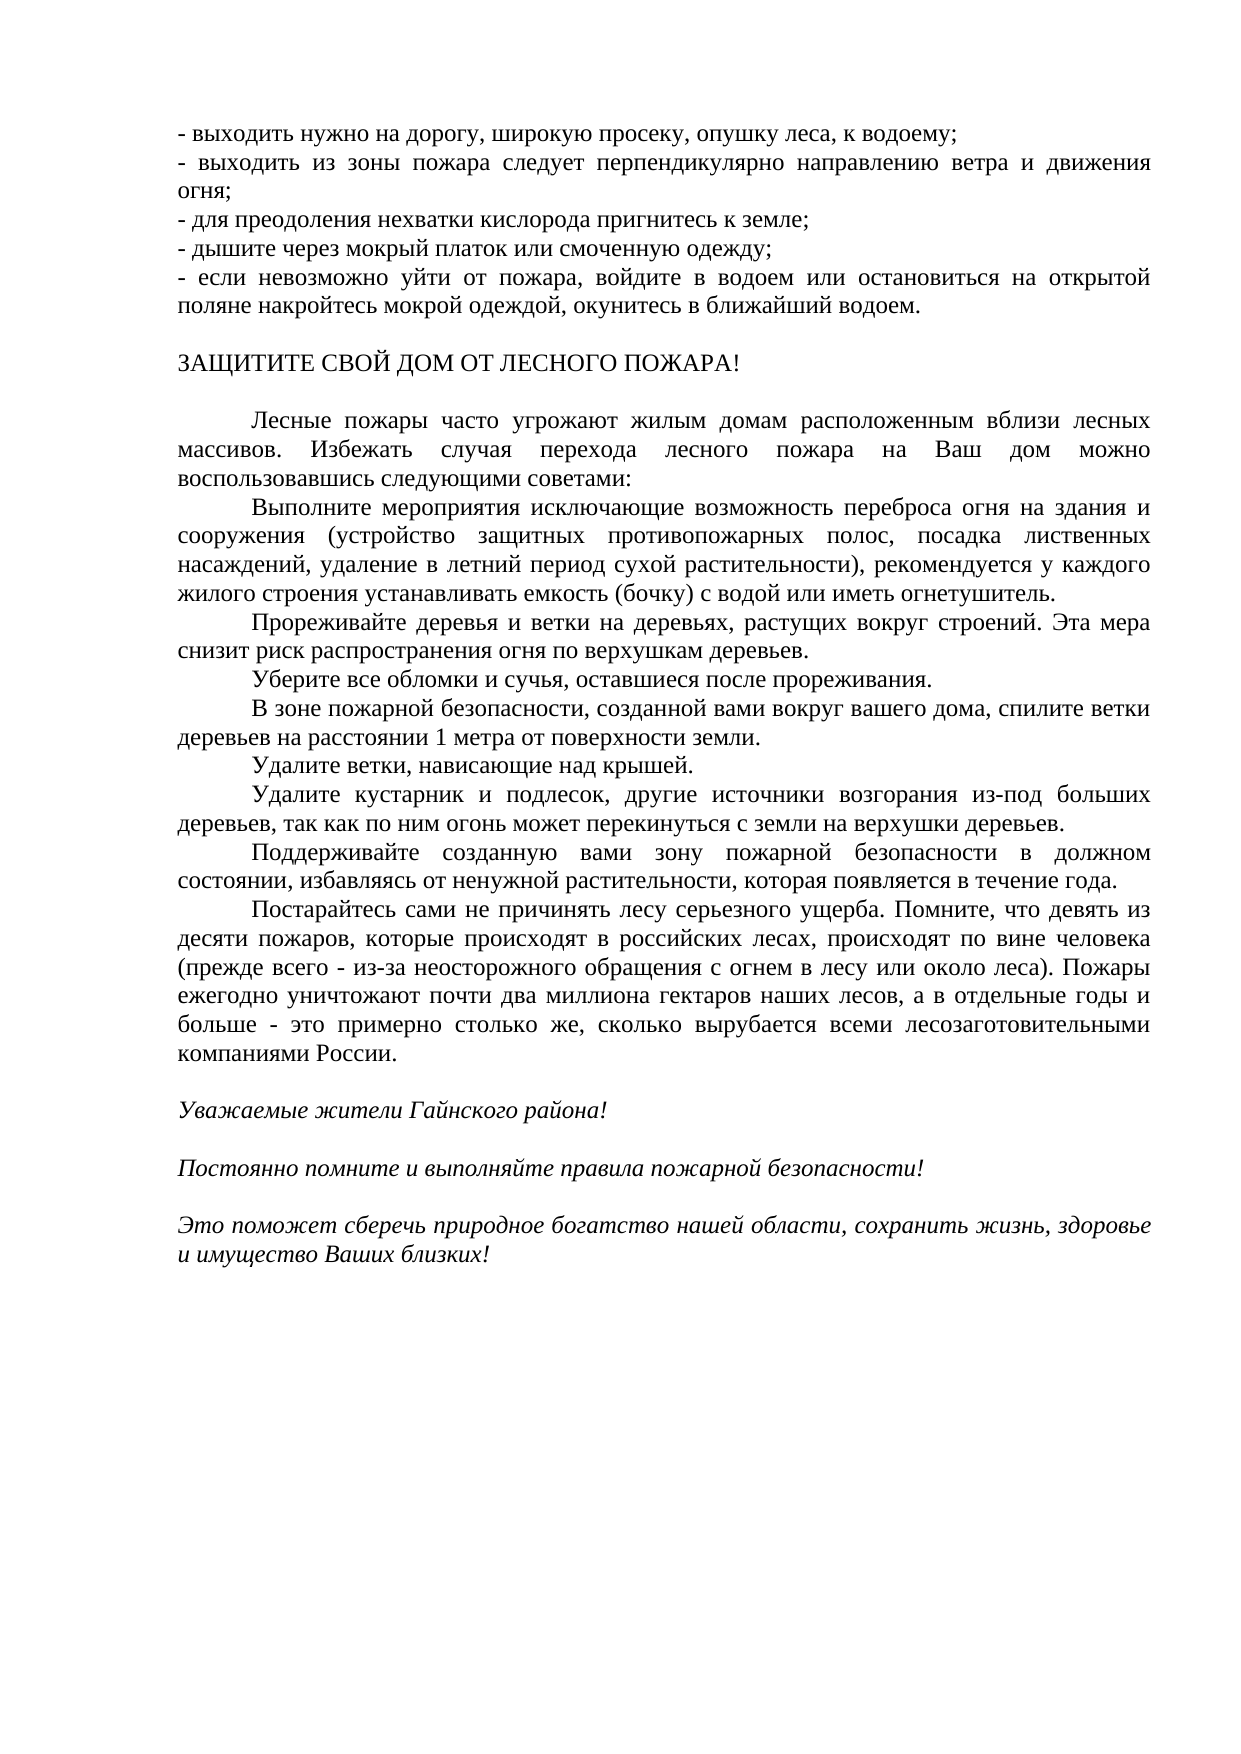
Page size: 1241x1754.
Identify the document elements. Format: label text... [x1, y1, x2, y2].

text ЗАЩИТИТЕ СВОЙ ДОМ ОТ ЛЕСНОГО ПОЖАРА! [177, 348, 1152, 377]
text Поддерживайте созданную вами зону пожарной безопасности в должном состоянии, избавляясь от ненужной растительности, которая появляется в течение года. [177, 837, 1152, 894]
text - если невозможно уйти от пожара, войдите в водоем или остановиться на открытой поляне накройтесь мокрой одеждой, окунитесь в ближайший водоем. [177, 262, 1152, 319]
text - выходить из зоны пожара следует перпендикулярно направлению ветра и движения огня; [177, 147, 1152, 204]
text В зоне пожарной безопасности, созданной вами вокруг вашего дома, спилите ветки деревьев на расстоянии 1 метра от поверхности земли. [177, 693, 1152, 751]
text Это поможет сберечь природное богатство нашей области, сохранить жизнь, здоровье и имущество Ваших близких! [177, 1211, 1152, 1268]
text Постоянно помните и выполняйте правила пожарной безопасности! [177, 1153, 1152, 1182]
text Лесные пожары часто угрожают жилым домам расположенным вблизи лесных массивов. Избежать случая перехода лесного пожара на Ваш дом можно воспользовавшись следующими советами: [177, 406, 1152, 492]
text Удалите кустарник и подлесок, другие источники возгорания из-под больших деревьев, так как по ним огонь может перекинуться с земли на верхушки деревьев. [177, 779, 1152, 837]
text Уберите все обломки и сучья, оставшиеся после прореживания. [177, 664, 1152, 693]
text Уважаемые жители Гайнского района! [177, 1096, 1152, 1124]
text Прореживайте деревья и ветки на деревьях, растущих вокруг строений. Эта мера снизит риск распространения огня по верхушкам деревьев. [177, 607, 1152, 664]
text - выходить нужно на дорогу, широкую просеку, опушку леса, к водоему; [177, 118, 1152, 147]
text - для преодоления нехватки кислорода пригнитесь к земле; [177, 204, 1152, 233]
text Постарайтесь сами не причинять лесу серьезного ущерба. Помните, что девять из десяти пожаров, которые происходят в российских лесах, происходят по вине человека (прежде всего - из-за неосторожного обращения с огнем в лесу или около леса). Пожары ежегодно уничтожают почти два миллиона гектаров наших лесов, а в отдельные годы и больше - это примерно столько же, сколько вырубается всеми лесозаготовительными компаниями России. [177, 894, 1152, 1067]
text Удалите ветки, нависающие над крышей. [177, 751, 1152, 779]
text Выполните мероприятия исключающие возможность переброса огня на здания и сооружения (устройство защитных противопожарных полос, посадка лиственных насаждений, удаление в летний период сухой растительности), рекомендуется у каждого жилого строения устанавливать емкость (бочку) с водой или иметь огнетушитель. [177, 492, 1152, 607]
text - дышите через мокрый платок или смоченную одежду; [177, 233, 1152, 262]
